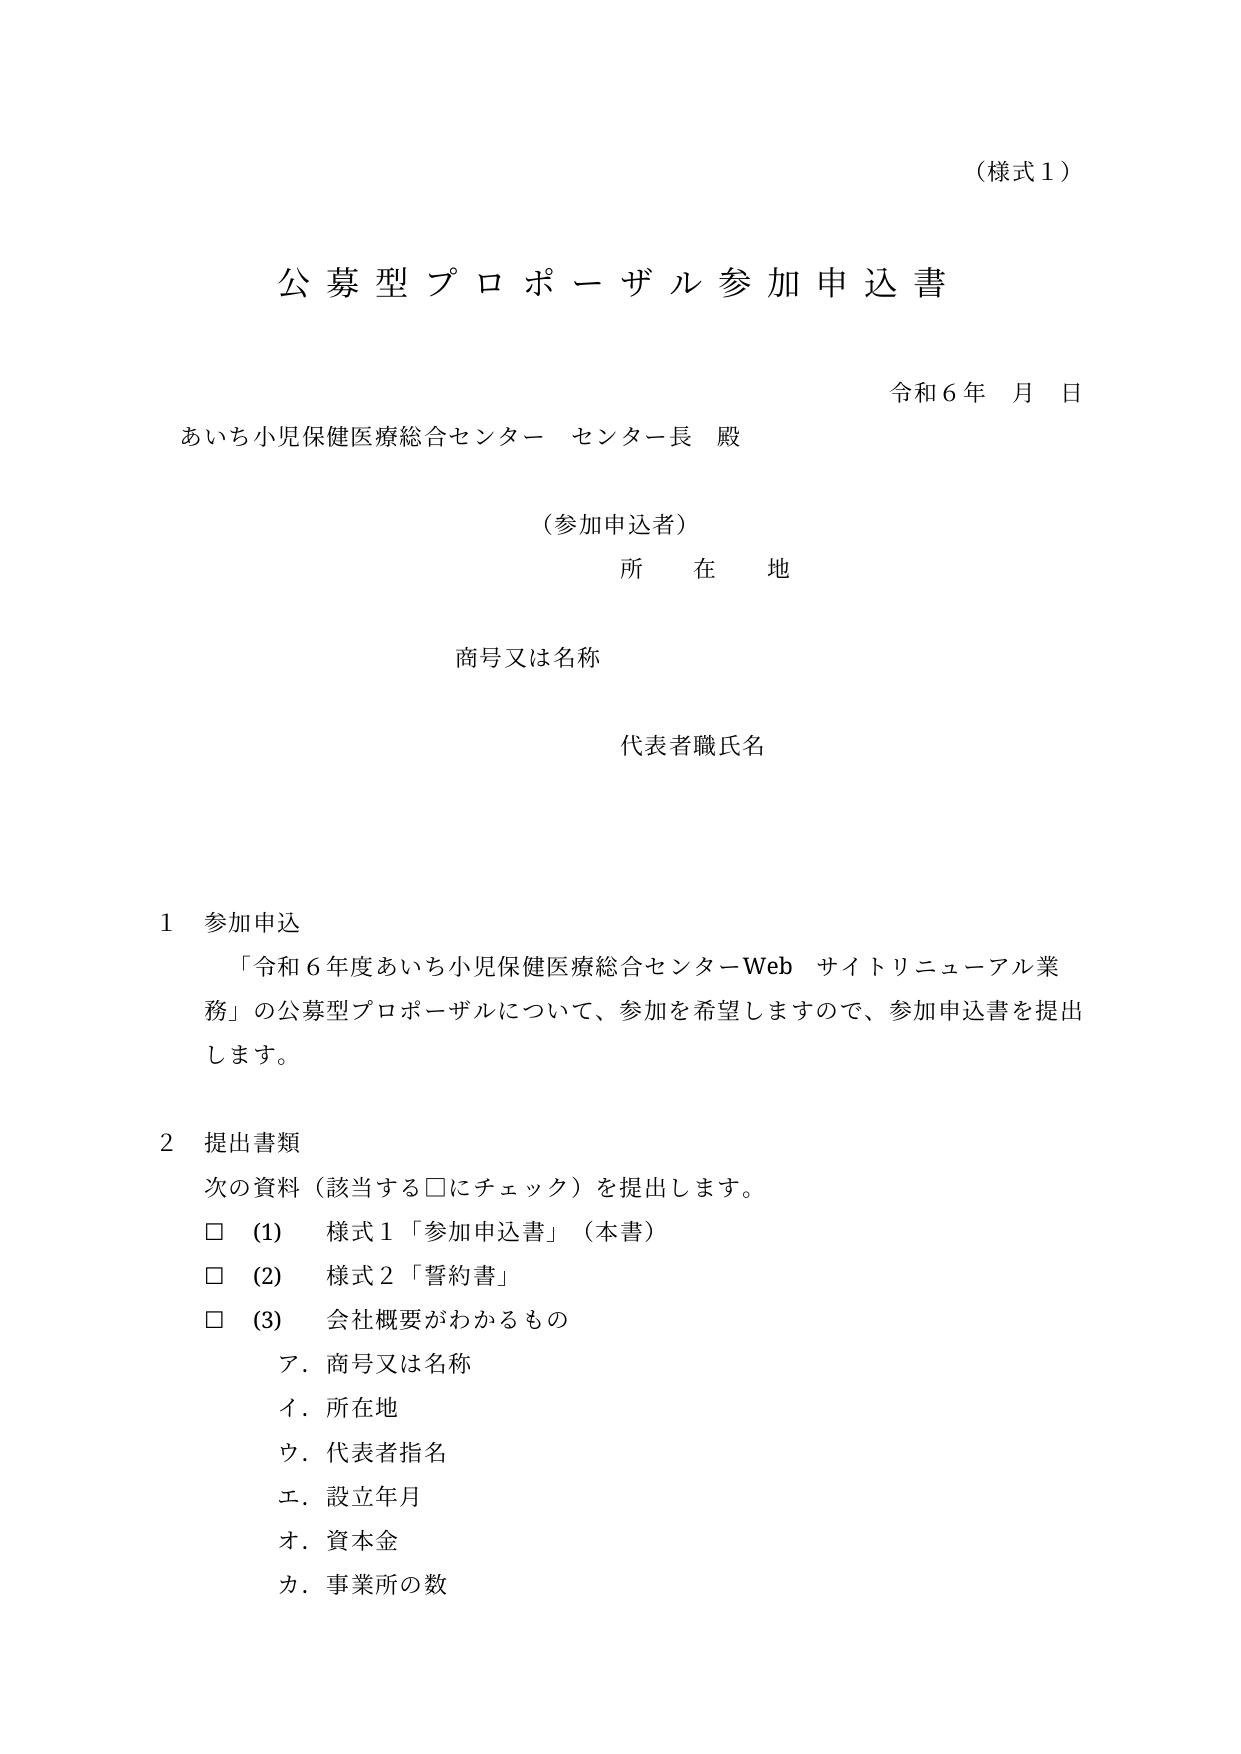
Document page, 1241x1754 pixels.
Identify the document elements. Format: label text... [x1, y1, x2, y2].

list 代表者指名 [271, 1429, 1085, 1473]
list 所在地 [271, 1385, 1085, 1429]
text (1) 様式１「参加申込書」（本書） [179, 1208, 1085, 1252]
text (2) 様式２「誓約書」 [179, 1252, 1085, 1297]
text 「令和６年度あいち小児保健医療総合センターWebサイトリニューアル業務」の公募型プロポーザルについて、参加を希望しますので、参加申込書を提出します。 [179, 943, 1085, 1076]
text 所 在 地 [530, 546, 1085, 590]
text 令和６年 月 日 [155, 369, 1085, 413]
text (3) 会社概要がわかるもの [179, 1297, 1085, 1341]
list 設立年月 [271, 1473, 1085, 1517]
text ２ 提出書類 [155, 1120, 1085, 1164]
text １ 参加申込 [155, 899, 1085, 943]
list 資本金 [271, 1517, 1085, 1562]
text 公募型プロポーザル参加申込書 [155, 237, 1085, 325]
text 商号又は名称 [155, 634, 1085, 678]
list 商号又は名称 [271, 1341, 1085, 1385]
text 代表者職氏名 [530, 722, 1085, 767]
text （参加申込者） [155, 502, 1085, 546]
text （様式１） [155, 148, 1085, 192]
text 次の資料（該当する□にチェック）を提出します。 [155, 1164, 1085, 1208]
list 事業所の数 [271, 1562, 1085, 1606]
text あいち小児保健医療総合センター センター長 殿 [155, 413, 1085, 457]
